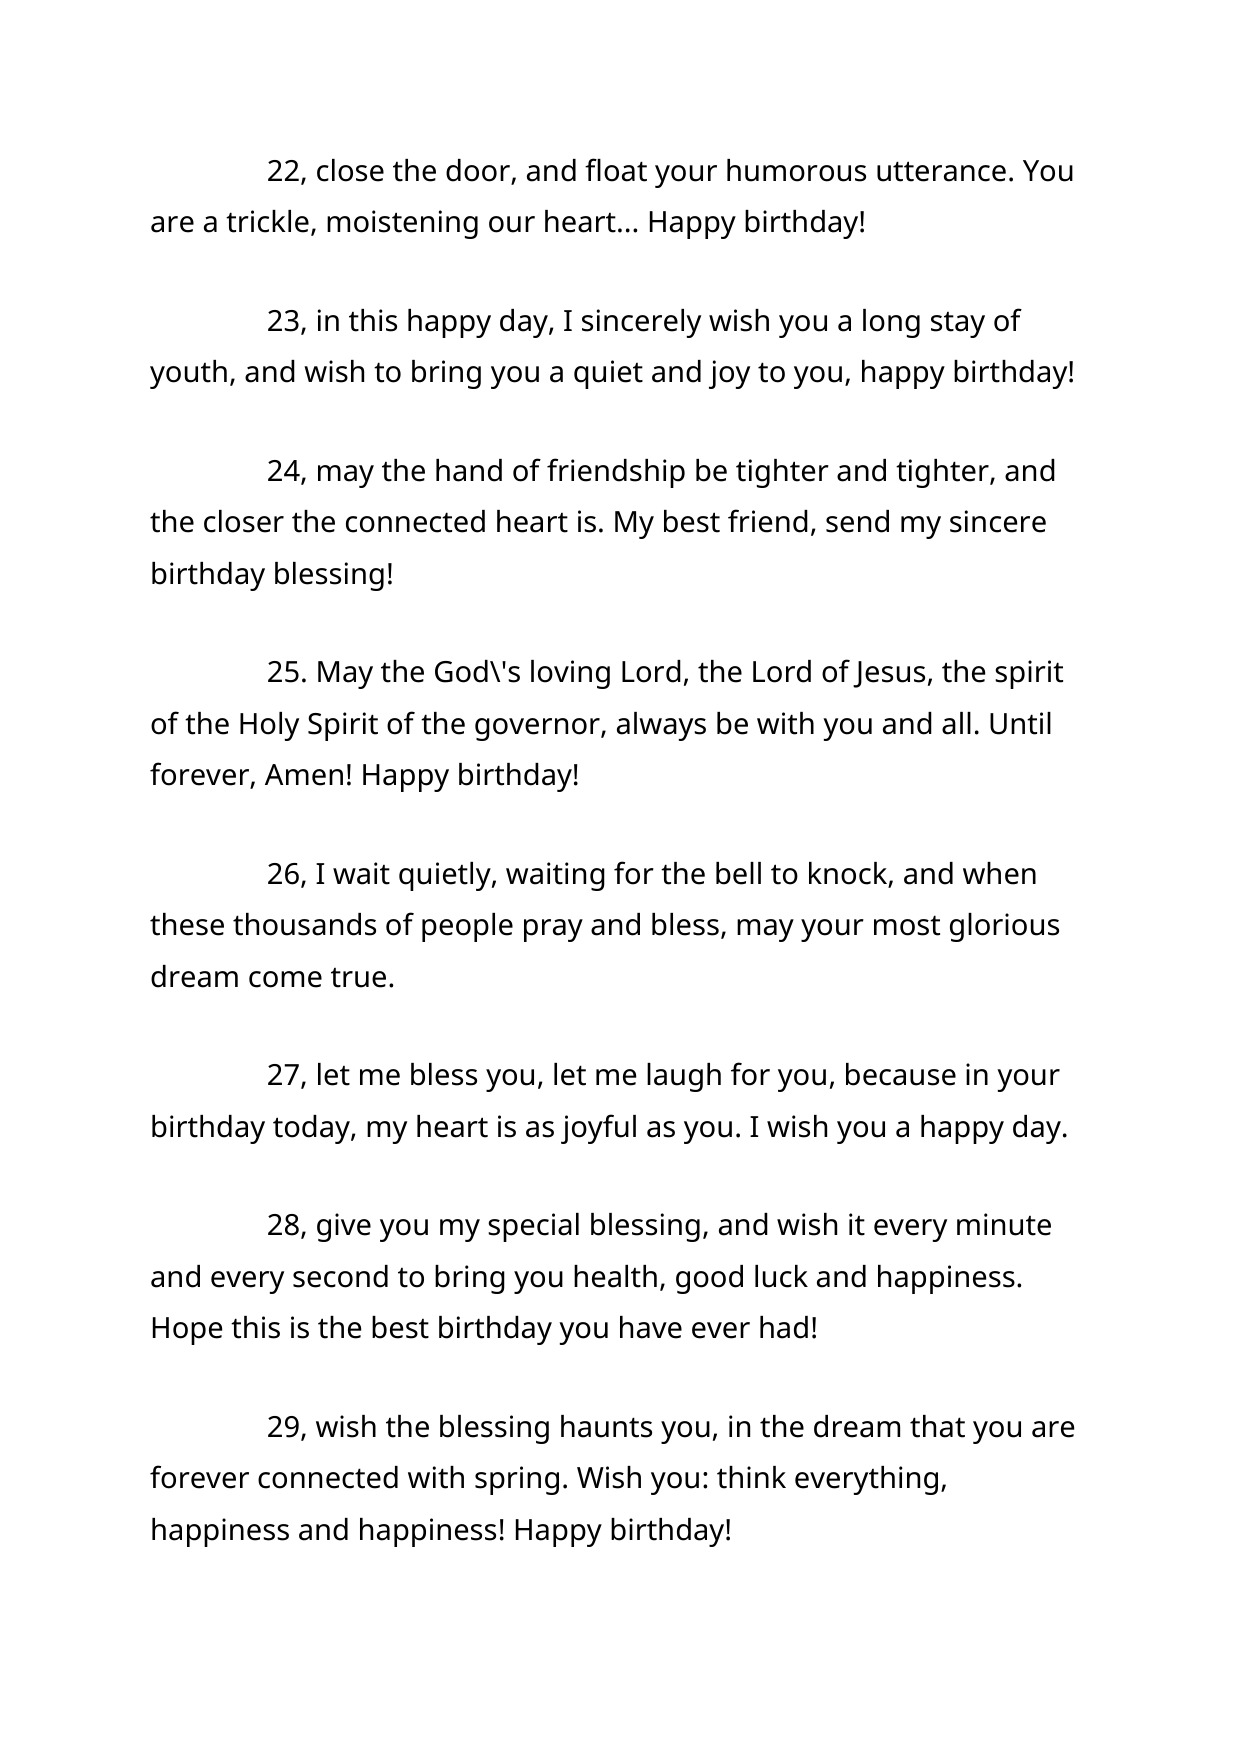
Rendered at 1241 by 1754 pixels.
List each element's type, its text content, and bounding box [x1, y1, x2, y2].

text 24, may the hand of friendship be tighter and tighter, and the closer the connected heart is. My best friend, send my sincere birthday blessing! [150, 450, 1090, 593]
text 27, let me bless you, let me laugh for you, because in your birthday today, my heart is as joyful as you. I wish you a happy day. [150, 1055, 1090, 1146]
text 22, close the door, and float your humorous utterance. You are a trickle, moistening our heart... Happy birthday! [150, 150, 1090, 241]
text 28, give you my special blessing, and wish it every minute and every second to bring you health, good luck and happiness. Hope this is the best birthday you have ever had! [150, 1205, 1090, 1347]
text 25. May the God\'s loving Lord, the Lord of Jesus, the spirit of the Holy Spirit of the governor, always be with you and all. Until forever, Amen! Happy birthday! [150, 652, 1090, 794]
text 29, wish the blessing haunts you, in the dream that you are forever connected with spring. Wish you: think everything, happiness and happiness! Happy birthday! [150, 1406, 1090, 1549]
text 23, in this happy day, I sincerely wish you a long stay of youth, and wish to bring you a quiet and joy to you, happy birthday! [150, 300, 1090, 391]
text 26, I wait quietly, waiting for the bell to knock, and when these thousands of people pray and bless, may your most glorious dream come true. [150, 853, 1090, 996]
